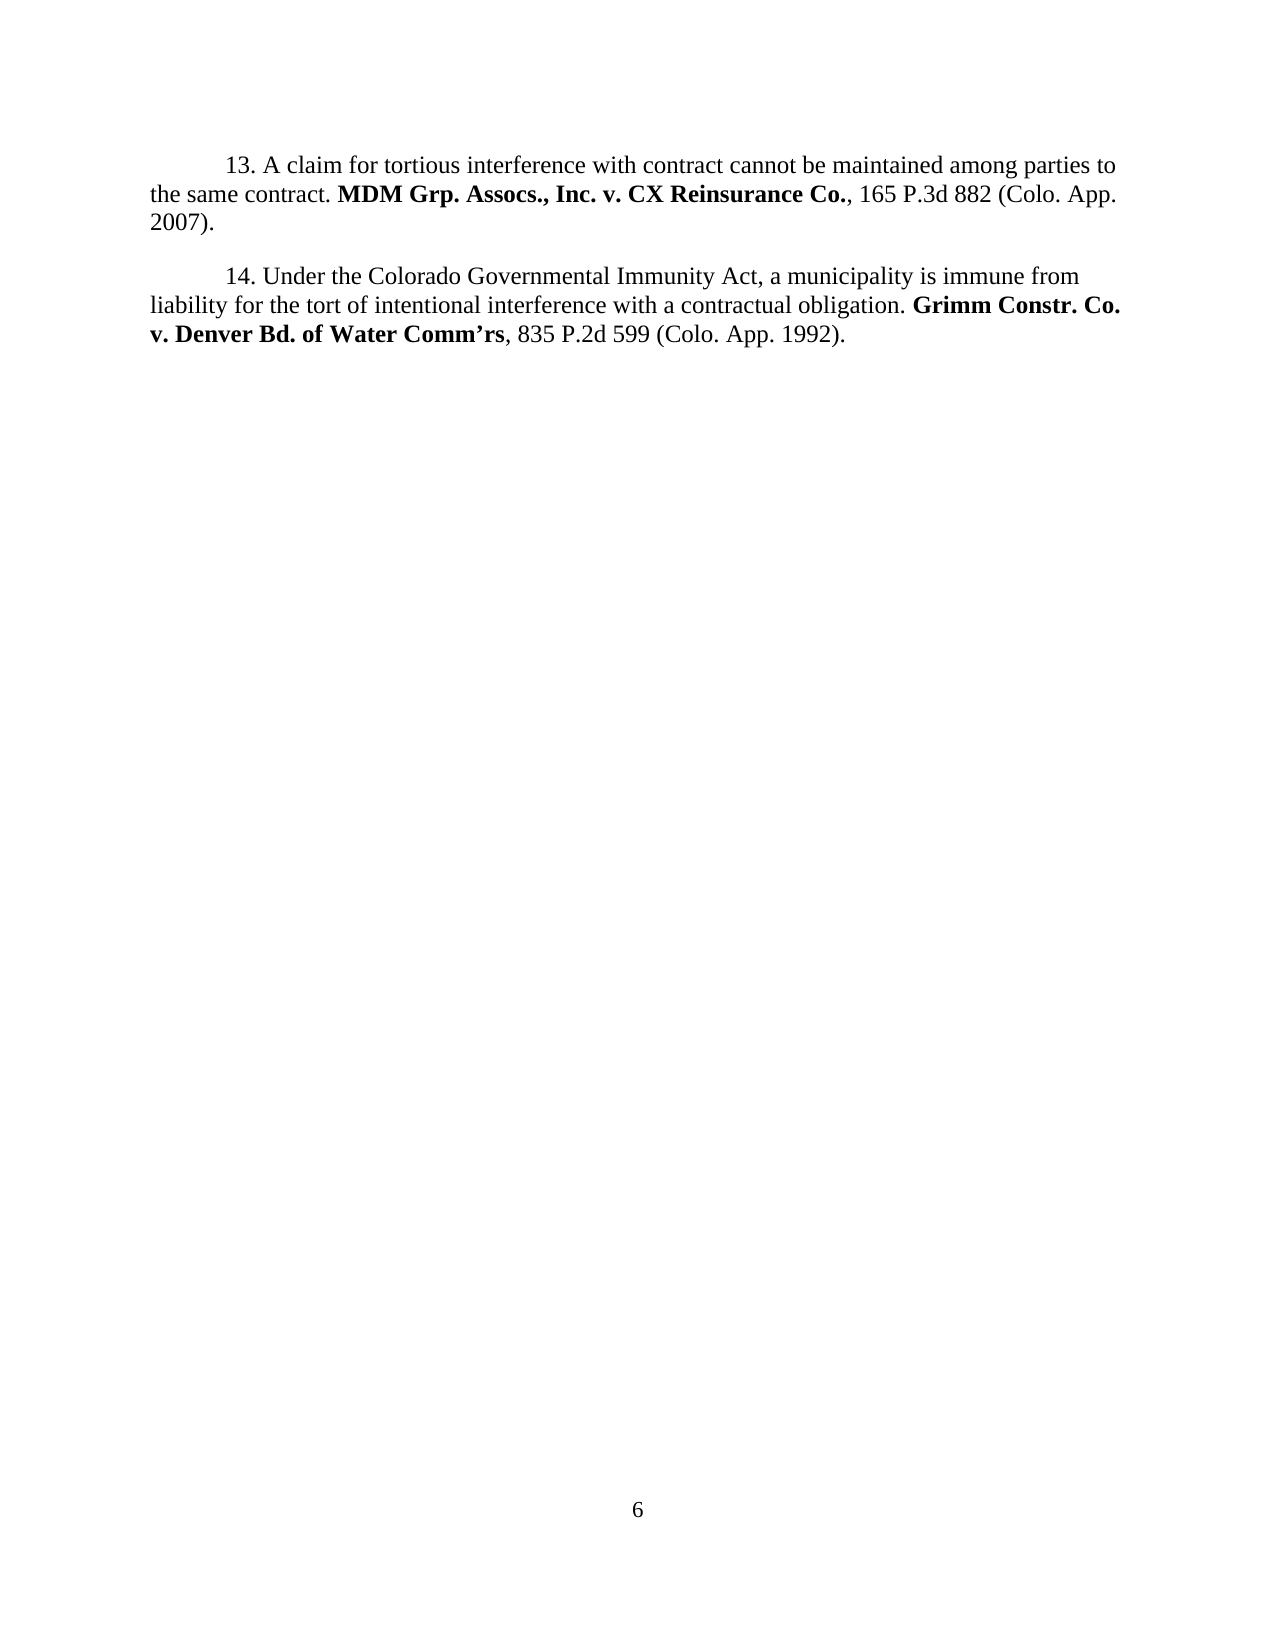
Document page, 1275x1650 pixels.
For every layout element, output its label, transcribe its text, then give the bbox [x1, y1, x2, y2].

text 13. A claim for tortious interference with contract cannot be maintained among parties to the same contract. MDM Grp. Assocs., Inc. v. CX Reinsurance Co., 165 P.3d 882 (Colo. App. 2007). [150, 150, 1125, 236]
text 14. Under the Colorado Governmental Immunity Act, a municipality is immune from liability for the tort of intentional interference with a contractual obligation. Grimm Constr. Co. v. Denver Bd. of Water Comm’rs, 835 P.2d 599 (Colo. App. 1992). [150, 261, 1125, 347]
